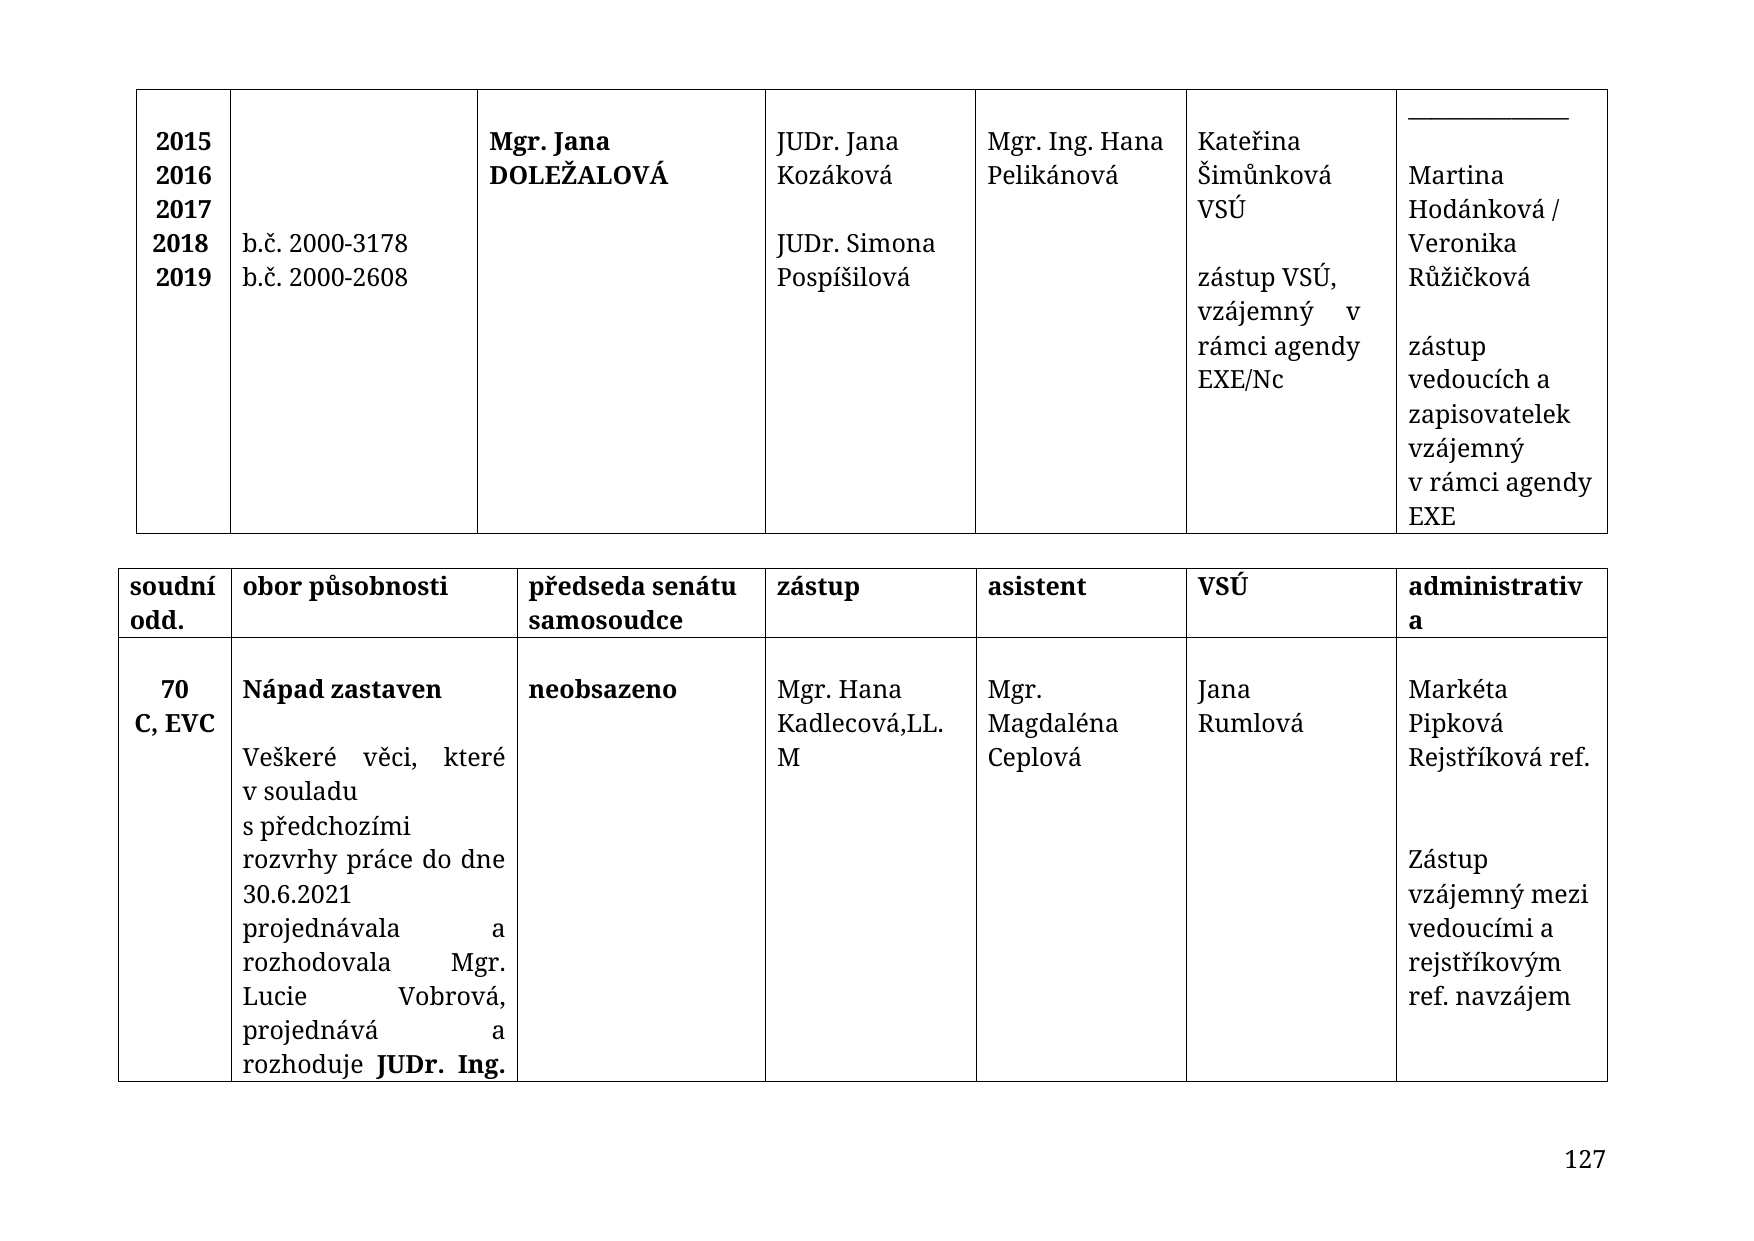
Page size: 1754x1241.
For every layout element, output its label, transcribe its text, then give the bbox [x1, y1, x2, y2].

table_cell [976, 90, 1186, 532]
table_header zástup [766, 569, 976, 637]
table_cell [231, 90, 477, 532]
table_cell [1187, 90, 1396, 532]
table_header administrativa [1397, 569, 1607, 637]
table_header asistent [977, 569, 1186, 637]
table_header předseda senátu samosoudce [518, 569, 765, 637]
table_cell neobsazeno [518, 638, 765, 1081]
table_header obor působnosti [232, 569, 517, 637]
table_cell Jana Rumlová [1187, 638, 1396, 1081]
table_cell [1397, 638, 1607, 1081]
table_header soudní odd. [119, 569, 231, 637]
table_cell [766, 638, 976, 1081]
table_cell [137, 90, 230, 532]
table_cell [478, 90, 765, 532]
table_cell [232, 638, 517, 1081]
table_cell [1397, 90, 1607, 532]
table_header VSÚ [1187, 569, 1396, 637]
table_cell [977, 638, 1186, 1081]
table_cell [766, 90, 975, 532]
table_cell 70 C, EVC [119, 638, 231, 1081]
